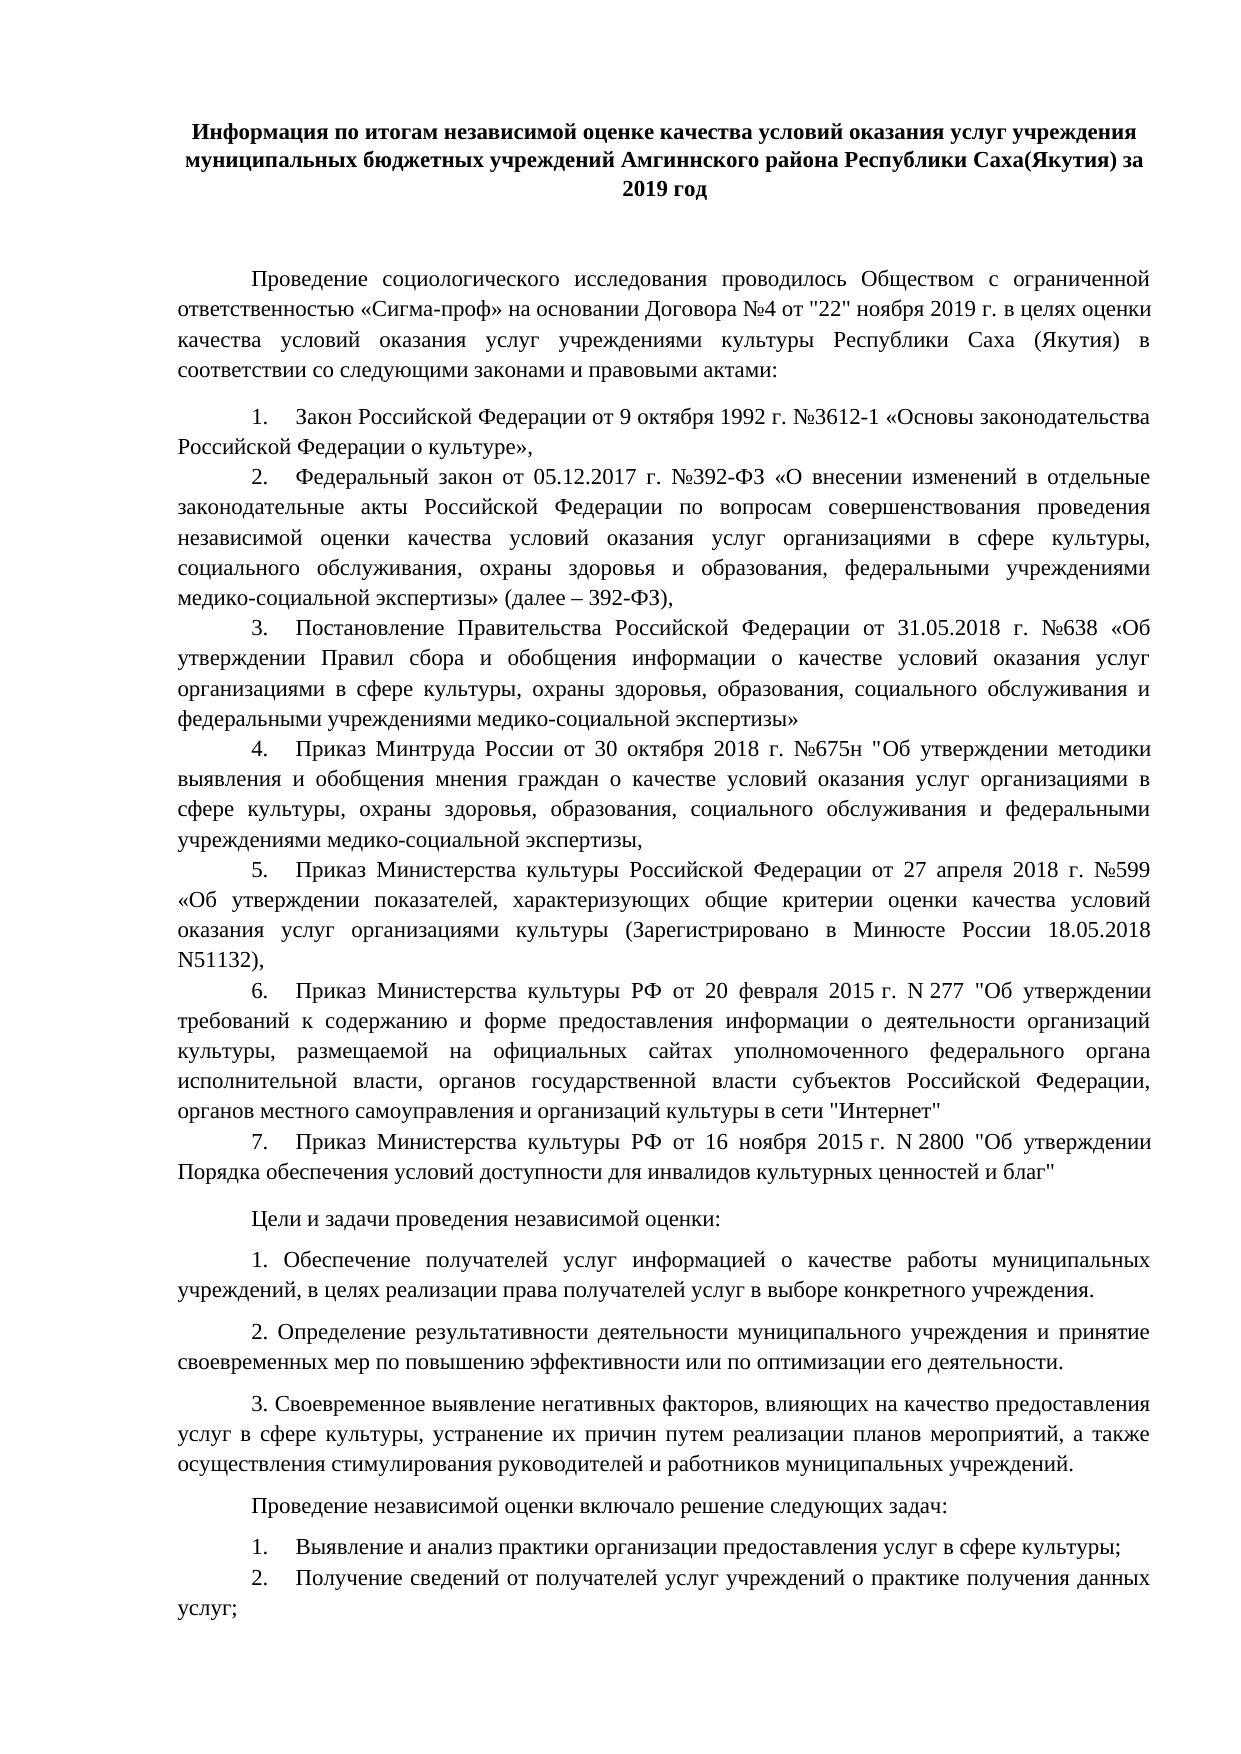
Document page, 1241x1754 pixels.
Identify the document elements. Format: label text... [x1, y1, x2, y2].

list Приказ Министерства культуры РФ от 20 февраля 2015 г. N 277 "Об утверждении требований к содержанию и форме предоставления информации о деятельности организаций культуры, размещаемой на официальных сайтах уполномоченного федерального органа исполнительной власти, органов государственной власти субъектов Российской Федерации, органов местного самоуправления и организаций культуры в сети "Интернет" [177, 977, 1152, 1124]
list Приказ Министерства культуры РФ от 16 ноября 2015 г. N 2800 "Об утверждении Порядка обеспечения условий доступности для инвалидов культурных ценностей и благ" [177, 1128, 1152, 1184]
text Цели и задачи проведения независимой оценки: [177, 1205, 1152, 1231]
list Получение сведений от получателей услуг учреждений о практике получения данных услуг; [177, 1564, 1152, 1620]
text 1. Обеспечение получателей услуг информацией о качестве работы муниципальных учреждений, в целях реализации права получателей услуг в выборе конкретного учреждения. [177, 1246, 1152, 1303]
text 2. Определение результативности деятельности муниципального учреждения и принятие своевременных мер по повышению эффективности или по оптимизации его деятельности. [177, 1318, 1152, 1375]
list Выявление и анализ практики организации предоставления услуг в сфере культуры; [177, 1533, 1152, 1560]
text 3. Своевременное выявление негативных факторов, влияющих на качество предоставления услуг в сфере культуры, устранение их причин путем реализации планов мероприятий, а также осуществления стимулирования руководителей и работников муниципальных учреждений. [177, 1390, 1152, 1477]
list Федеральный закон от 05.12.2017 г. №392-ФЗ «О внесении изменений в отдельные законодательные акты Российской Федерации по вопросам совершенствования проведения независимой оценки качества условий оказания услуг организациями в сфере культуры, социального обслуживания, охраны здоровья и образования, федеральными учреждениями медико-социальной экспертизы» (далее – 392-ФЗ), [177, 463, 1152, 610]
list Приказ Министерства культуры Российской Федерации от 27 апреля 2018 г. №599 «Об утверждении показателей, характеризующих общие критерии оценки качества условий оказания услуг организациями культуры (Зарегистрировано в Минюсте России 18.05.2018 N51132), [177, 856, 1152, 973]
list Постановление Правительства Российской Федерации от 31.05.2018 г. №638 «Об утверждении Правил сбора и обобщения информации о качестве условий оказания услуг организациями в сфере культуры, охраны здоровья, образования, социального обслуживания и федеральными учреждениями медико-социальной экспертизы» [177, 614, 1152, 731]
list Приказ Минтруда России от 30 октября 2018 г. №675н "Об утверждении методики выявления и обобщения мнения граждан о качестве условий оказания услуг организациями в сфере культуры, охраны здоровья, образования, социального обслуживания и федеральными учреждениями медико-социальной экспертизы, [177, 735, 1152, 852]
text Проведение социологического исследования проводилось Обществом с ограниченной ответственностью «Сигма-проф» на основании Договора №4 от "22" ноября 2019 г. в целях оценки качества условий оказания услуг учреждениями культуры Республики Саха (Якутия) в соответствии со следующими законами и правовыми актами: [177, 265, 1152, 382]
text Проведение независимой оценки включало решение следующих задач: [177, 1492, 1152, 1518]
text Информация по итогам независимой оценке качества условий оказания услуг учреждения муниципальных бюджетных учреждений Амгиннского района Республики Саха(Якутия) за 2019 год [177, 118, 1152, 201]
list Закон Российской Федерации от 9 октября 1992 г. №3612-1 «Основы законодательства Российской Федерации о культуре», [177, 403, 1152, 459]
